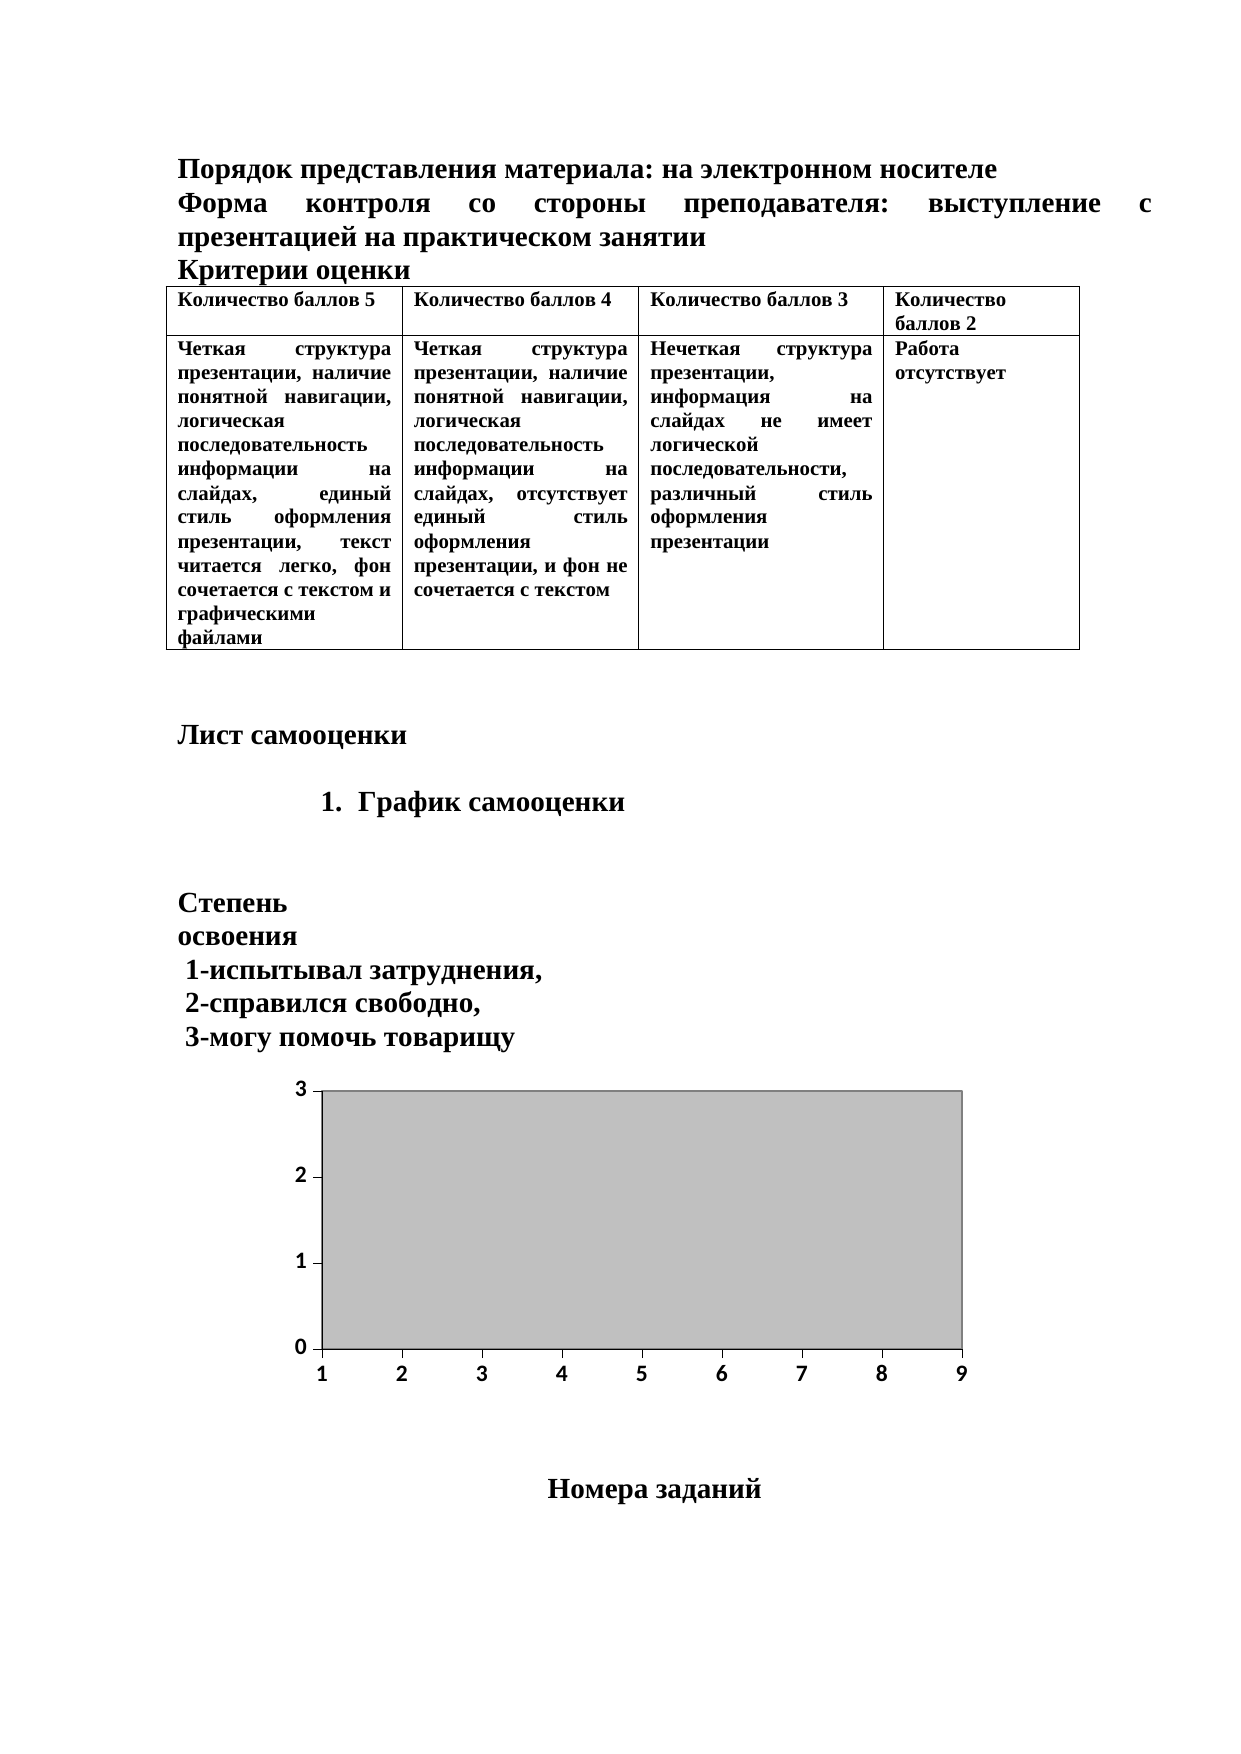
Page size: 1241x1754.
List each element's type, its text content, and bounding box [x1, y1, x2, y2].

table_header Количество баллов 3 [639, 287, 883, 335]
text 3-могу помочь товарищу [185, 1019, 1152, 1052]
table_header Количество баллов 4 [403, 287, 638, 335]
text Форма контроля со стороны преподавателя: выступление с презентацией на практическом занятии [177, 185, 1152, 252]
text Номера заданий [177, 1471, 1152, 1504]
table_header Количество баллов 5 [167, 287, 402, 335]
text 2-справился свободно, [185, 985, 1152, 1019]
text Критерии оценки [177, 252, 1152, 286]
text освоения [177, 918, 1152, 952]
table_cell Четкая структура презентации, наличие понятной навигации, логическая последовательность информации на слайдах, отсутствует единый стиль оформления презентации, и фон не сочетается с текстом [403, 336, 638, 649]
table_cell Четкая структура презентации, наличие понятной навигации, логическая последовательность информации на слайдах, единый стиль оформления презентации, текст читается легко, фон сочетается с текстом и графическими файлами [167, 336, 402, 649]
text Степень [177, 885, 1152, 918]
table_cell Нечеткая структура презентации, информация на слайдах не имеет логической последовательности, различный стиль оформления презентации [639, 336, 883, 649]
list График самооценки [320, 784, 1152, 818]
text Лист самооценки [177, 717, 1152, 751]
table_cell Работа отсутствует [884, 336, 1079, 649]
text Порядок представления материала: на электронном носителе [177, 152, 1152, 185]
table_header Количество баллов 2 [884, 287, 1079, 335]
text 1-испытывал затруднения, [185, 952, 1152, 985]
